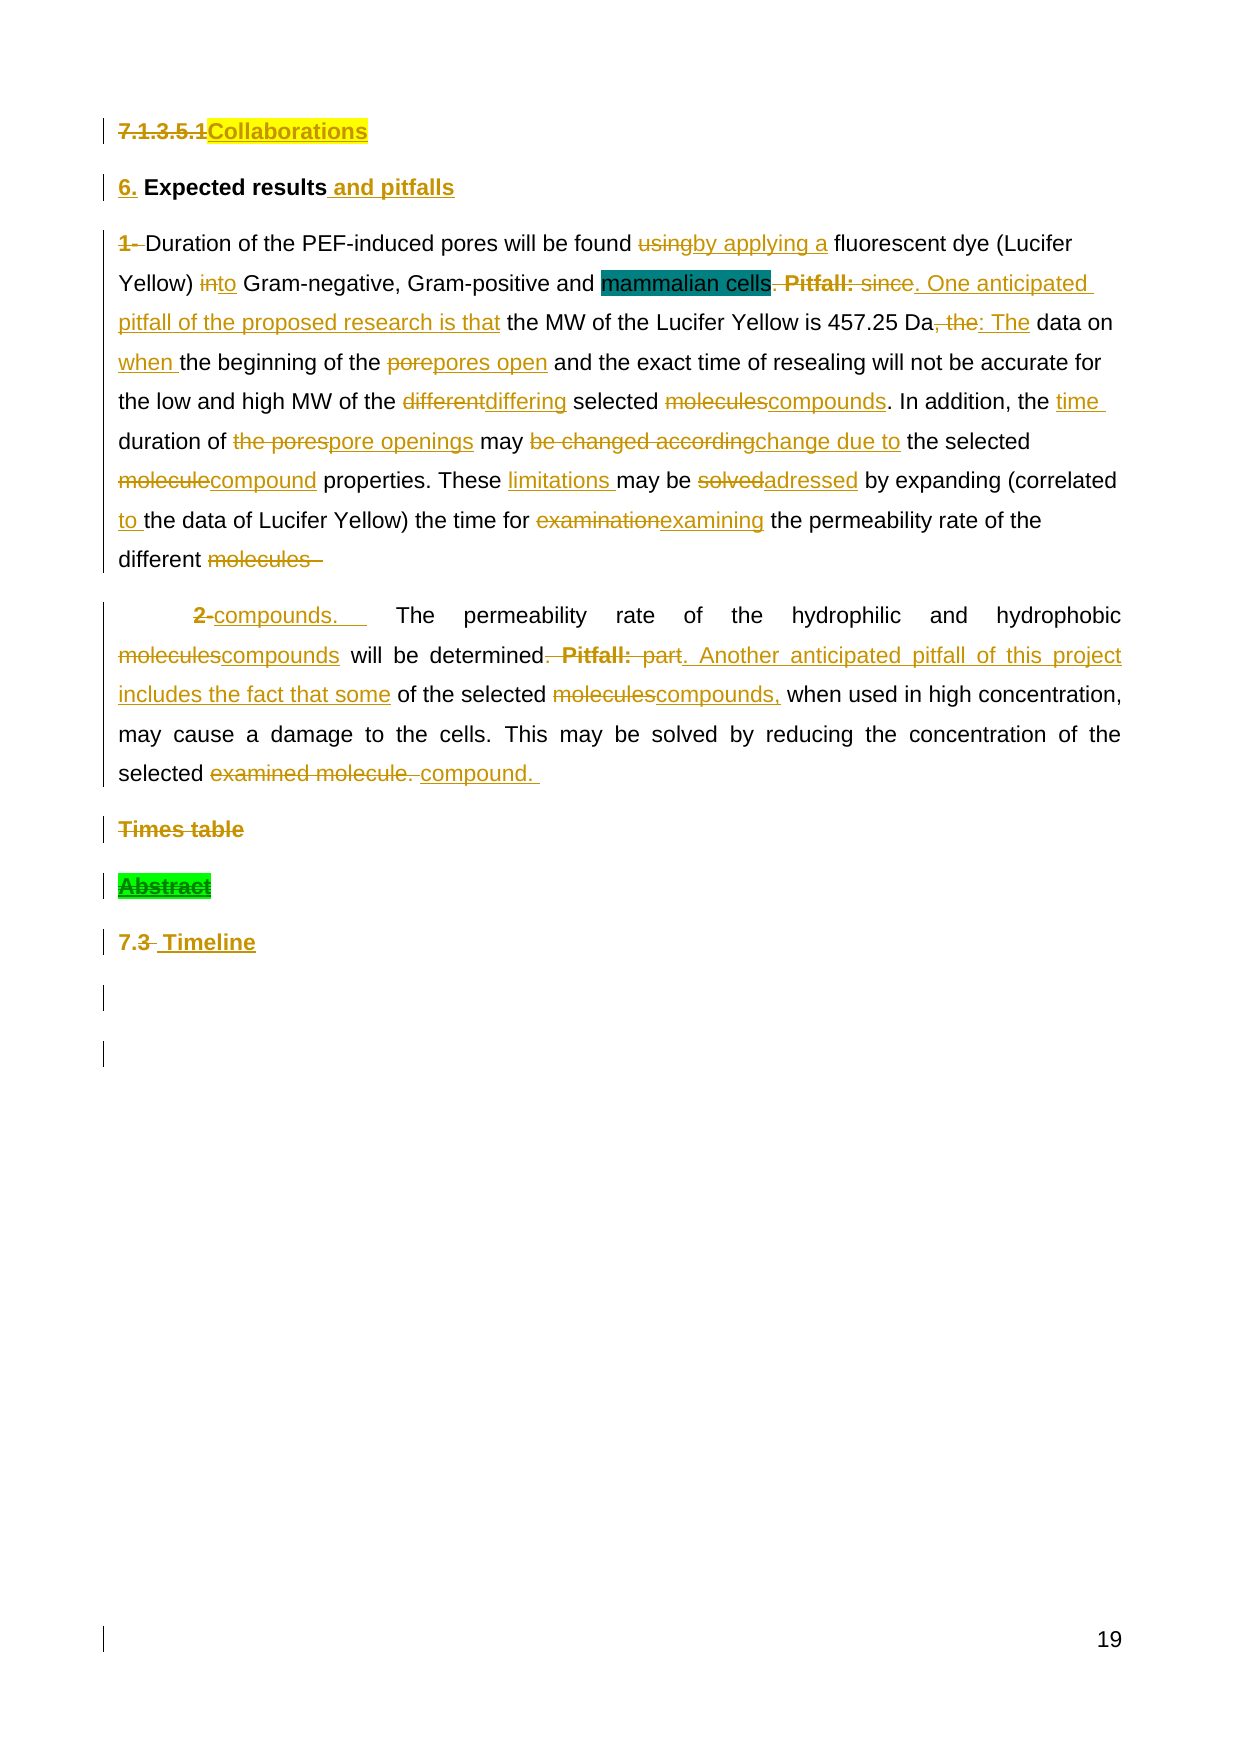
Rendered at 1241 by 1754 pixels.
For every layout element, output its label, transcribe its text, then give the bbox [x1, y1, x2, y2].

text The permeability rate of the hydrophilic and hydrophobic will be determined of the selected when used in high concentration, may cause a damage to the cells. This may be solved by reducing the concentration of the selected [118, 602, 1122, 787]
text Expected results [118, 174, 1122, 201]
text Duration of the PEF-induced pores will be found fluorescent dye (Lucifer Yellow) Gram-negative, Gram-positive and mammalian cells the MW of the Lucifer Yellow is 457.25 Da data on the beginning of the and the exact time of resealing will not be accurate for the low and high MW of the selected . In addition, the duration of may the selected properties. These may be by expanding (correlated the data of Lucifer Yellow) the time for the permeability rate of the different [118, 230, 1122, 573]
text 7. [118, 929, 1122, 955]
